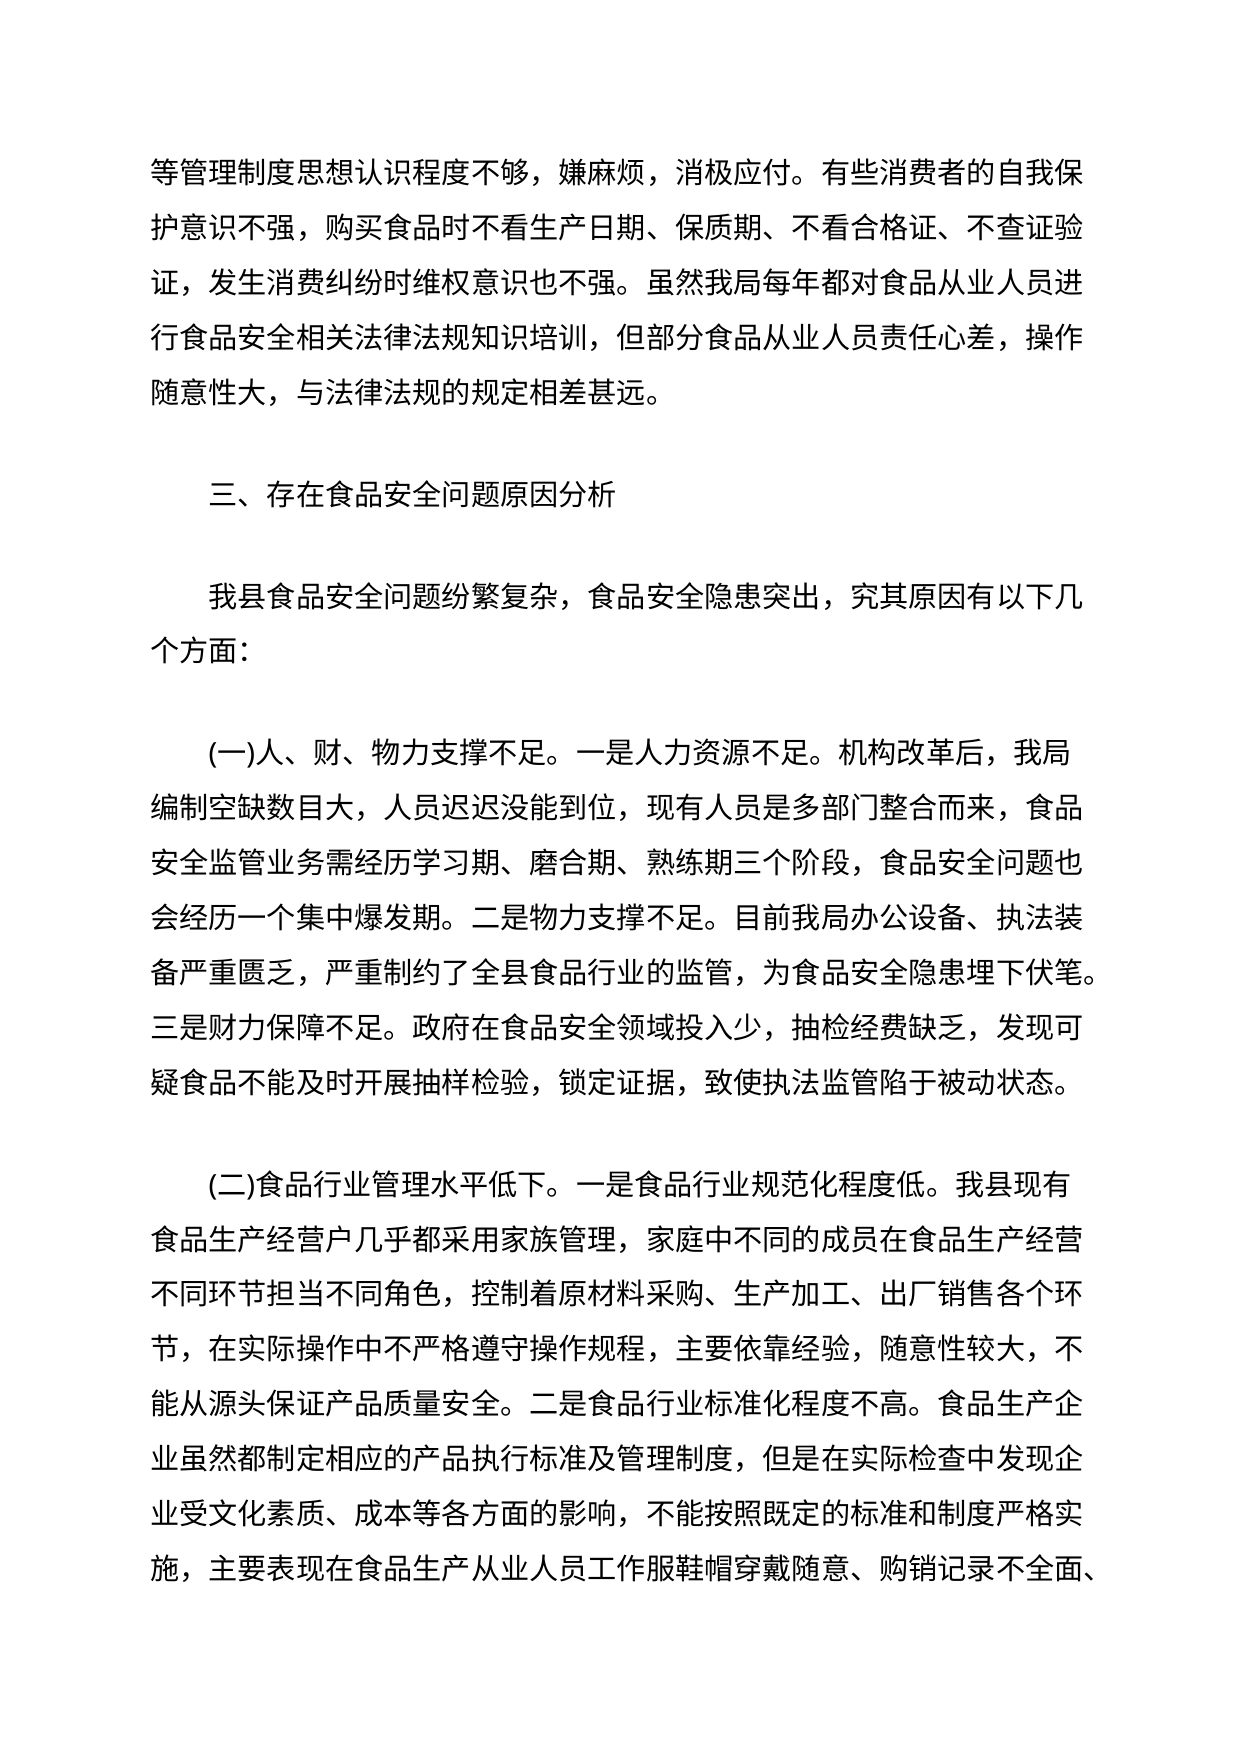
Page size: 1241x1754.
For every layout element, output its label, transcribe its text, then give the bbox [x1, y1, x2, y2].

text 三、存在食品安全问题原因分析 [150, 471, 1090, 514]
text (一)人、财、物力支撑不足。一是人力资源不足。机构改革后，我局编制空缺数目大，人员迟迟没能到位，现有人员是多部门整合而来，食品安全监管业务需经历学习期、磨合期、熟练期三个阶段，食品安全问题也会经历一个集中爆发期。二是物力支撑不足。目前我局办公设备、执法装备严重匮乏，严重制约了全县食品行业的监管，为食品安全隐患埋下伏笔。三是财力保障不足。政府在食品安全领域投入少，抽检经费缺乏，发现可疑食品不能及时开展抽样检验，锁定证据，致使执法监管陷于被动状态。 [150, 730, 1090, 1102]
text 我县食品安全问题纷繁复杂，食品安全隐患突出，究其原因有以下几个方面： [150, 573, 1090, 670]
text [150, 150, 1090, 412]
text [150, 1161, 1090, 1588]
